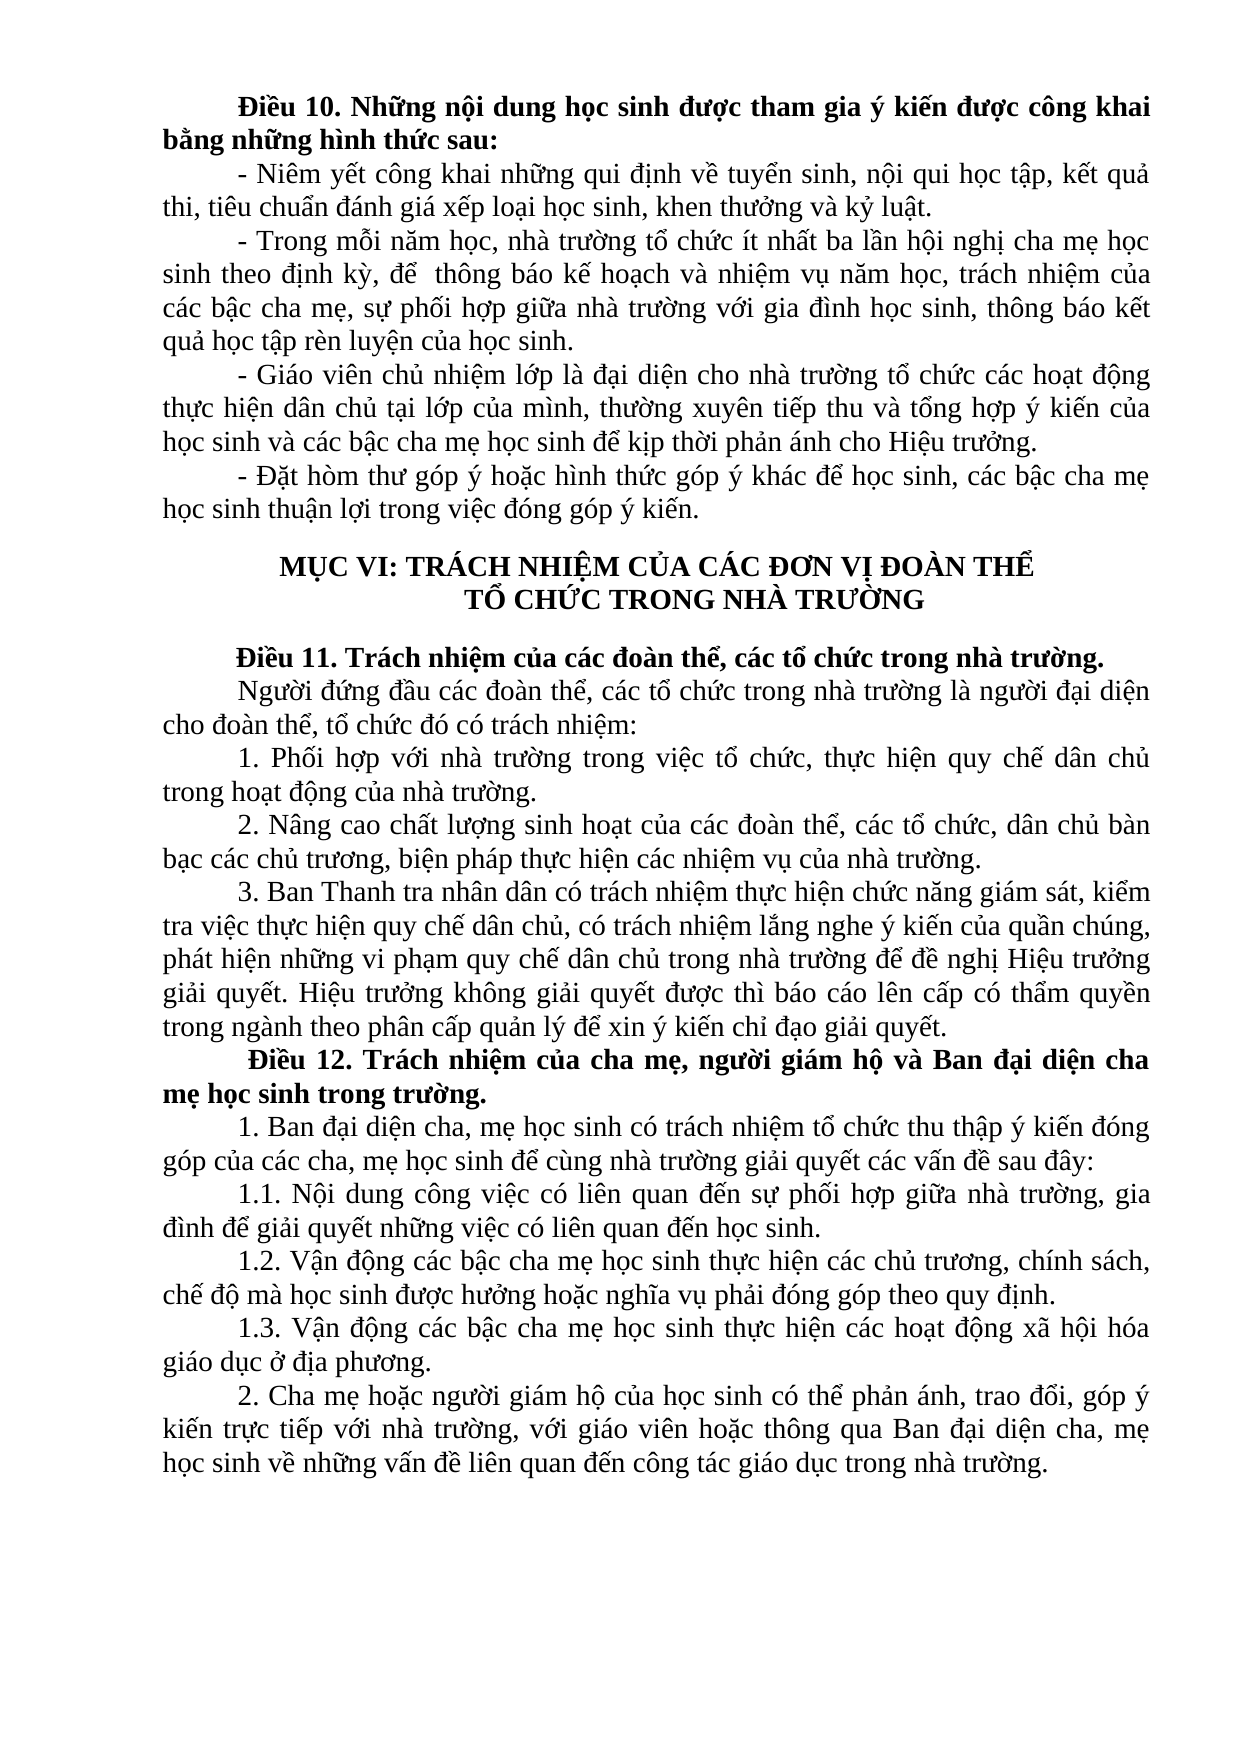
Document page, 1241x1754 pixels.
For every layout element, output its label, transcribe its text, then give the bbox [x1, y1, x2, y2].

text Điều 10. Những nội dung học sinh được tham gia ý kiến được công khai bằng những hình thức sau: [162, 89, 1152, 156]
text 1.2. Vận động các bậc cha mẹ học sinh thực hiện các chủ trương, chính sách, chế độ mà học sinh được hưởng hoặc nghĩa vụ phải đóng góp theo quy định. [162, 1243, 1152, 1311]
text - Giáo viên chủ nhiệm lớp là đại diện cho nhà trường tổ chức các hoạt động thực hiện dân chủ tại lớp của mình, thường xuyên tiếp thu và tổng hợp ý kiến của học sinh và các bậc cha mẹ học sinh để kịp thời phản ánh cho Hiệu trưởng. [162, 357, 1152, 458]
text TỔ CHỨC TRONG NHÀ TRƯỜNG [162, 582, 1152, 616]
text Điều 12. Trách nhiệm của cha mẹ, người giám hộ và Ban đại diện cha mẹ học sinh trong trường. [162, 1042, 1152, 1109]
text Điều 11. Trách nhiệm của các đoàn thể, các tổ chức trong nhà trường. [162, 616, 1152, 673]
text 2. Cha mẹ hoặc người giám hộ của học sinh có thể phản ánh, trao đổi, góp ý kiến trực tiếp với nhà trường, với giáo viên hoặc thông qua Ban đại diện cha, mẹ học sinh về những vấn đề liên quan đến công tác giáo dục trong nhà trường. [162, 1378, 1152, 1478]
text 1.3. Vận động các bậc cha mẹ học sinh thực hiện các hoạt động xã hội hóa giáo dục ở địa phương. [162, 1311, 1152, 1378]
text Người đứng đầu các đoàn thể, các tổ chức trong nhà trường là người đại diện cho đoàn thể, tổ chức đó có trách nhiệm: [162, 673, 1152, 740]
text - Niêm yết công khai những qui định về tuyển sinh, nội qui học tập, kết quả thi, tiêu chuẩn đánh giá xếp loại học sinh, khen thưởng và kỷ luật. [162, 156, 1152, 223]
text 1. Phối hợp với nhà trường trong việc tổ chức, thực hiện quy chế dân chủ trong hoạt động của nhà trường. [162, 740, 1152, 807]
text 3. Ban Thanh tra nhân dân có trách nhiệm thực hiện chức năng giám sát, kiểm tra việc thực hiện quy chế dân chủ, có trách nhiệm lắng nghe ý kiến của quần chúng, phát hiện những vi phạm quy chế dân chủ trong nhà trường để đề nghị Hiệu trưởng giải quyết. Hiệu trưởng không giải quyết được thì báo cáo lên cấp có thẩm quyền trong ngành theo phân cấp quản lý để xin ý kiến chỉ đạo giải quyết. [162, 874, 1152, 1042]
text - Đặt hòm thư góp ý hoặc hình thức góp ý khác để học sinh, các bậc cha mẹ học sinh thuận lợi trong việc đóng góp ý kiến. [162, 458, 1152, 525]
text MỤC VI: TRÁCH NHIỆM CỦA CÁC ĐƠN VỊ ĐOÀN THỂ [162, 525, 1152, 582]
text 2. Nâng cao chất lượng sinh hoạt của các đoàn thể, các tổ chức, dân chủ bàn bạc các chủ trương, biện pháp thực hiện các nhiệm vụ của nhà trường. [162, 807, 1152, 874]
text 1. Ban đại diện cha, mẹ học sinh có trách nhiệm tổ chức thu thập ý kiến đóng góp của các cha, mẹ học sinh để cùng nhà trường giải quyết các vấn đề sau đây: [162, 1109, 1152, 1176]
text - Trong mỗi năm học, nhà trường tổ chức ít nhất ba lần hội nghị cha mẹ học sinh theo định kỳ, để thông báo kế hoạch và nhiệm vụ năm học, trách nhiệm của các bậc cha mẹ, sự phối hợp giữa nhà trường với gia đình học sinh, thông báo kết quả học tập rèn luyện của học sinh. [162, 223, 1152, 357]
text 1.1. Nội dung công việc có liên quan đến sự phối hợp giữa nhà trường, gia đình để giải quyết những việc có liên quan đến học sinh. [162, 1176, 1152, 1243]
